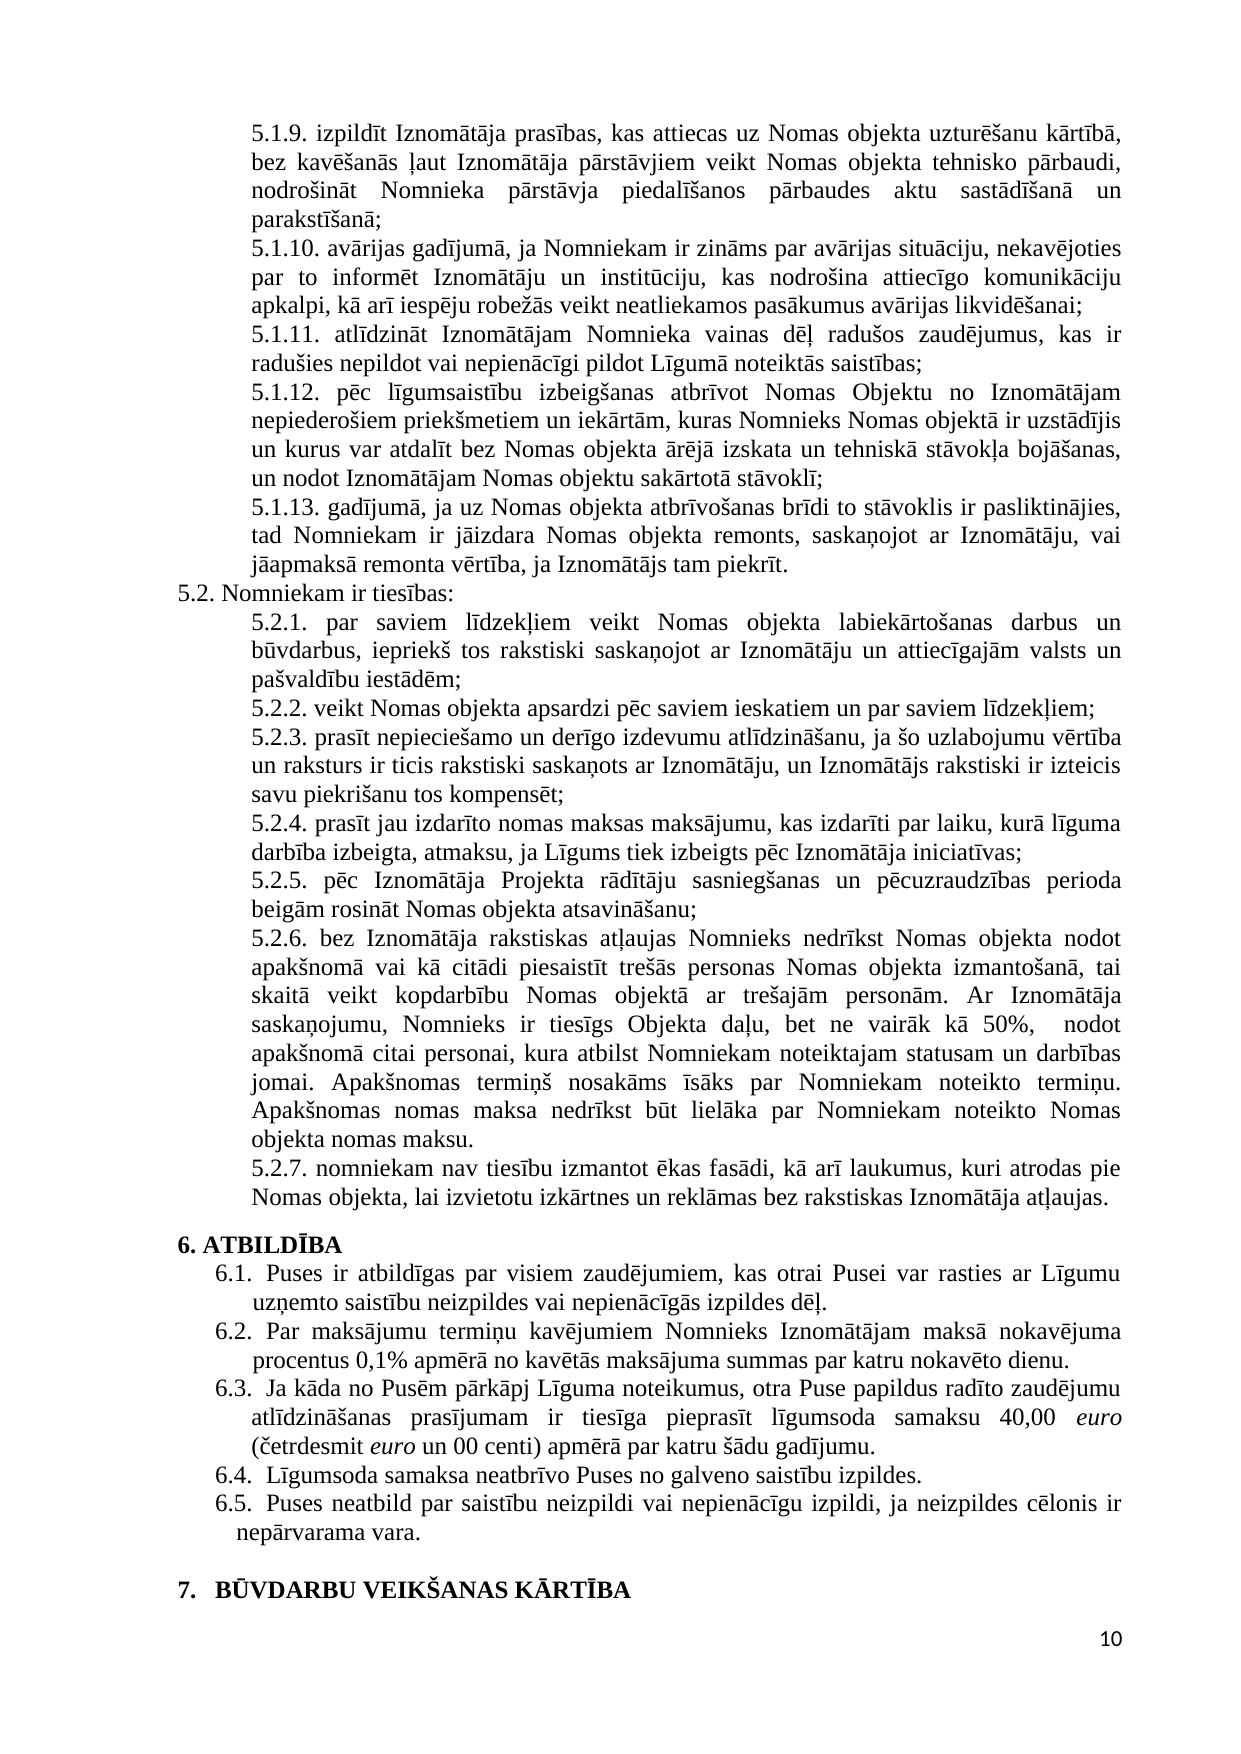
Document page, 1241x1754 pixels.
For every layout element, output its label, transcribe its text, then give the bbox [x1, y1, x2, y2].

list Līgumsoda samaksa neatbrīvo Puses no galveno saistību izpildes. [215, 1460, 1122, 1488]
text 5.1.13. gadījumā, ja uz Nomas objekta atbrīvošanas brīdi to stāvoklis ir pasliktinājies, tad Nomniekam ir jāizdara Nomas objekta remonts, saskaņojot ar Iznomātāju, vai jāapmaksā remonta vērtība, ja Iznomātājs tam piekrīt. [251, 492, 1122, 578]
list Puses ir atbildīgas par visiem zaudējumiem, kas otrai Pusei var rasties ar Līgumu uzņemto saistību neizpildes vai nepienācīgās izpildes dēļ. [215, 1258, 1122, 1316]
text 5.2.4. prasīt jau izdarīto nomas maksas maksājumu, kas izdarīti par laiku, kurā līguma darbība izbeigta, atmaksu, ja Līgums tiek izbeigts pēc Iznomātāja iniciatīvas; [251, 808, 1122, 866]
text 5.2.5. pēc Iznomātāja Projekta rādītāju sasniegšanas un pēcuzraudzības perioda beigām rosināt Nomas objekta atsavināšanu; [251, 866, 1122, 923]
text 5.2.1. par saviem līdzekļiem veikt Nomas objekta labiekārtošanas darbus un būvdarbus, iepriekš tos rakstiski saskaņojot ar Iznomātāju un attiecīgajām valsts un pašvaldību iestādēm; [251, 607, 1122, 693]
text 5.1.9. izpildīt Iznomātāja prasības, kas attiecas uz Nomas objekta uzturēšanu kārtībā, bez kavēšanās ļaut Iznomātāja pārstāvjiem veikt Nomas objekta tehnisko pārbaudi, nodrošināt Nomnieka pārstāvja piedalīšanos pārbaudes aktu sastādīšanā un parakstīšanā; [251, 118, 1122, 233]
text 5.1.11. atlīdzināt Iznomātājam Nomnieka vainas dēļ radušos zaudējumus, kas ir radušies nepildot vai nepienācīgi pildot Līgumā noteiktās saistības; [251, 319, 1122, 377]
text 5.2.7. nomniekam nav tiesību izmantot ēkas fasādi, kā arī laukumus, kuri atrodas pie Nomas objekta, lai izvietotu izkārtnes un reklāmas bez rakstiskas Iznomātāja atļaujas. [251, 1153, 1122, 1211]
text 5.1.12. pēc līgumsaistību izbeigšanas atbrīvot Nomas Objektu no Iznomātājam nepiederošiem priekšmetiem un iekārtām, kuras Nomnieks Nomas objektā ir uzstādījis un kurus var atdalīt bez Nomas objekta ārējā izskata un tehniskā stāvokļa bojāšanas, un nodot Iznomātājam Nomas objektu sakārtotā stāvoklī; [251, 377, 1122, 492]
list Puses neatbild par saistību neizpildi vai nepienācīgu izpildi, ja neizpildes cēlonis ir nepārvarama vara. [215, 1488, 1122, 1546]
text 6. ATBILDĪBA [177, 1230, 1122, 1258]
text 5.2.3. prasīt nepieciešamo un derīgo izdevumu atlīdzināšanu, ja šo uzlabojumu vērtība un raksturs ir ticis rakstiski saskaņots ar Iznomātāju, un Iznomātājs rakstiski ir izteicis savu piekrišanu tos kompensēt; [251, 722, 1122, 808]
text 5.2.2. veikt Nomas objekta apsardzi pēc saviem ieskatiem un par saviem līdzekļiem; [251, 693, 1122, 722]
list BŪVDARBU VEIKŠANAS KĀRTĪBA [177, 1575, 1122, 1603]
text 5.2. Nomniekam ir tiesības: [177, 578, 1122, 607]
text 5.2.6. bez Iznomātāja rakstiskas atļaujas Nomnieks nedrīkst Nomas objekta nodot apakšnomā vai kā citādi piesaistīt trešās personas Nomas objekta izmantošanā, tai skaitā veikt kopdarbību Nomas objektā ar trešajām personām. Ar Iznomātāja saskaņojumu, Nomnieks ir tiesīgs Objekta daļu, bet ne vairāk kā 50%, nodot apakšnomā citai personai, kura atbilst Nomniekam noteiktajam statusam un darbības jomai. Apakšnomas termiņš nosakāms īsāks par Nomniekam noteikto termiņu. Apakšnomas nomas maksa nedrīkst būt lielāka par Nomniekam noteikto Nomas objekta nomas maksu. [251, 923, 1122, 1153]
list Par maksājumu termiņu kavējumiem Nomnieks Iznomātājam maksā nokavējuma procentus 0,1% apmērā no kavētās maksājuma summas par katru nokavēto dienu. [215, 1316, 1122, 1373]
list Ja kāda no Pusēm pārkāpj Līguma noteikumus, otra Puse papildus radīto zaudējumu atlīdzināšanas prasījumam ir tiesīga pieprasīt līgumsoda samaksu 40,00 euro (četrdesmit euro un 00 centi) apmērā par katru šādu gadījumu. [215, 1373, 1122, 1460]
text 5.1.10. avārijas gadījumā, ja Nomniekam ir zināms par avārijas situāciju, nekavējoties par to informēt Iznomātāju un institūciju, kas nodrošina attiecīgo komunikāciju apkalpi, kā arī iespēju robežās veikt neatliekamos pasākumus avārijas likvidēšanai; [251, 233, 1122, 319]
